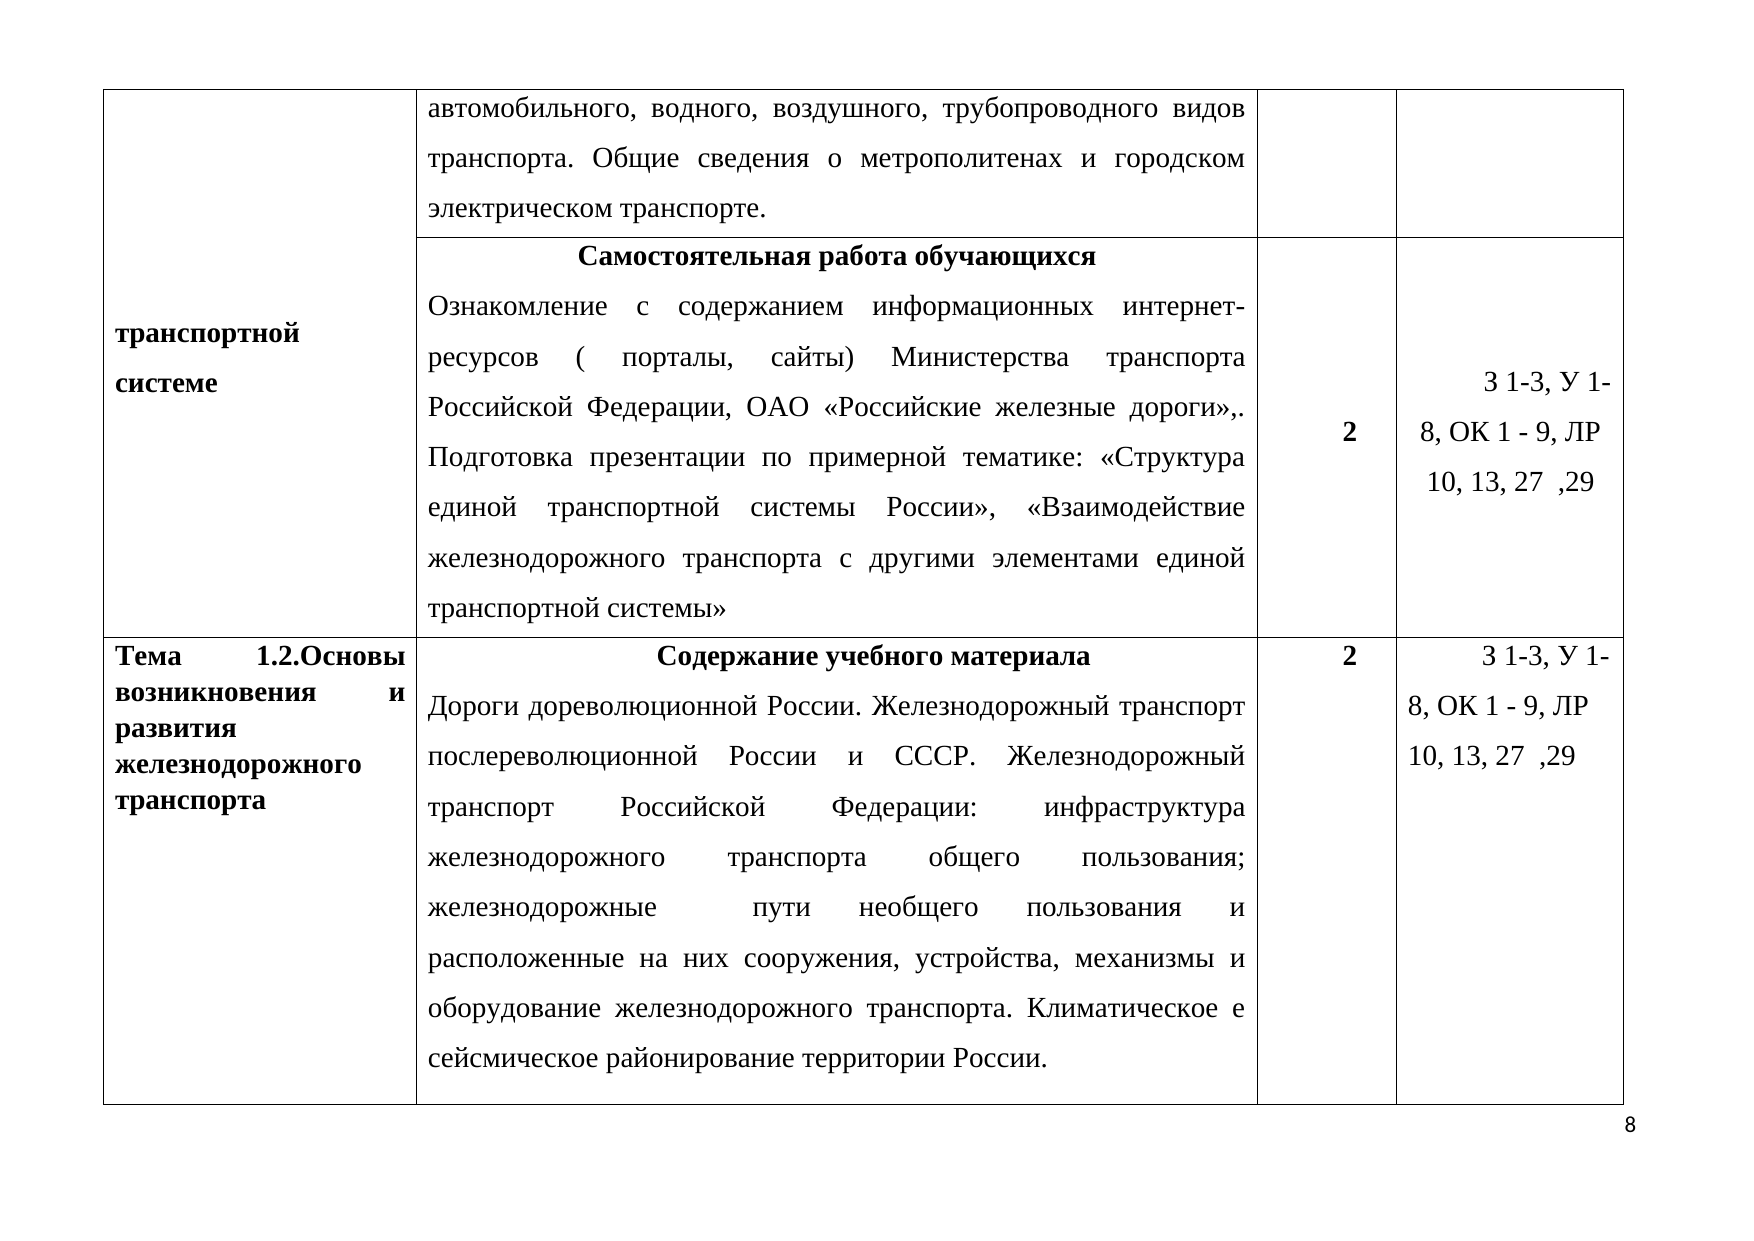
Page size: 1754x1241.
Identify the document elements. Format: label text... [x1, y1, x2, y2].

table_cell 2 [1258, 238, 1396, 637]
table_cell 2 [1258, 638, 1396, 1104]
table_cell З 1-3, У 1-8, ОК 1 - 9, ЛР 10, 13, 27 ,29 [1397, 238, 1623, 637]
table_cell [417, 90, 1257, 237]
table_cell 2 [1258, 90, 1396, 237]
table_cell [417, 638, 1257, 1104]
table_cell Самостоятельная работа обучающихся Ознакомление с содержанием информационных интернет-ресурсов ( порталы, сайты) Министерства транспорта Российской Федерации, ОАО «Российские железные дороги»,. Подготовка презентации по примерной тематике: «Структура единой транспортной системы России», «Взаимодействие железнодорожного транспорта с другими элементами единой транспортной системы» [417, 238, 1257, 637]
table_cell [1397, 90, 1623, 237]
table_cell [104, 90, 416, 637]
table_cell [1397, 638, 1623, 1104]
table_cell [104, 638, 416, 1104]
